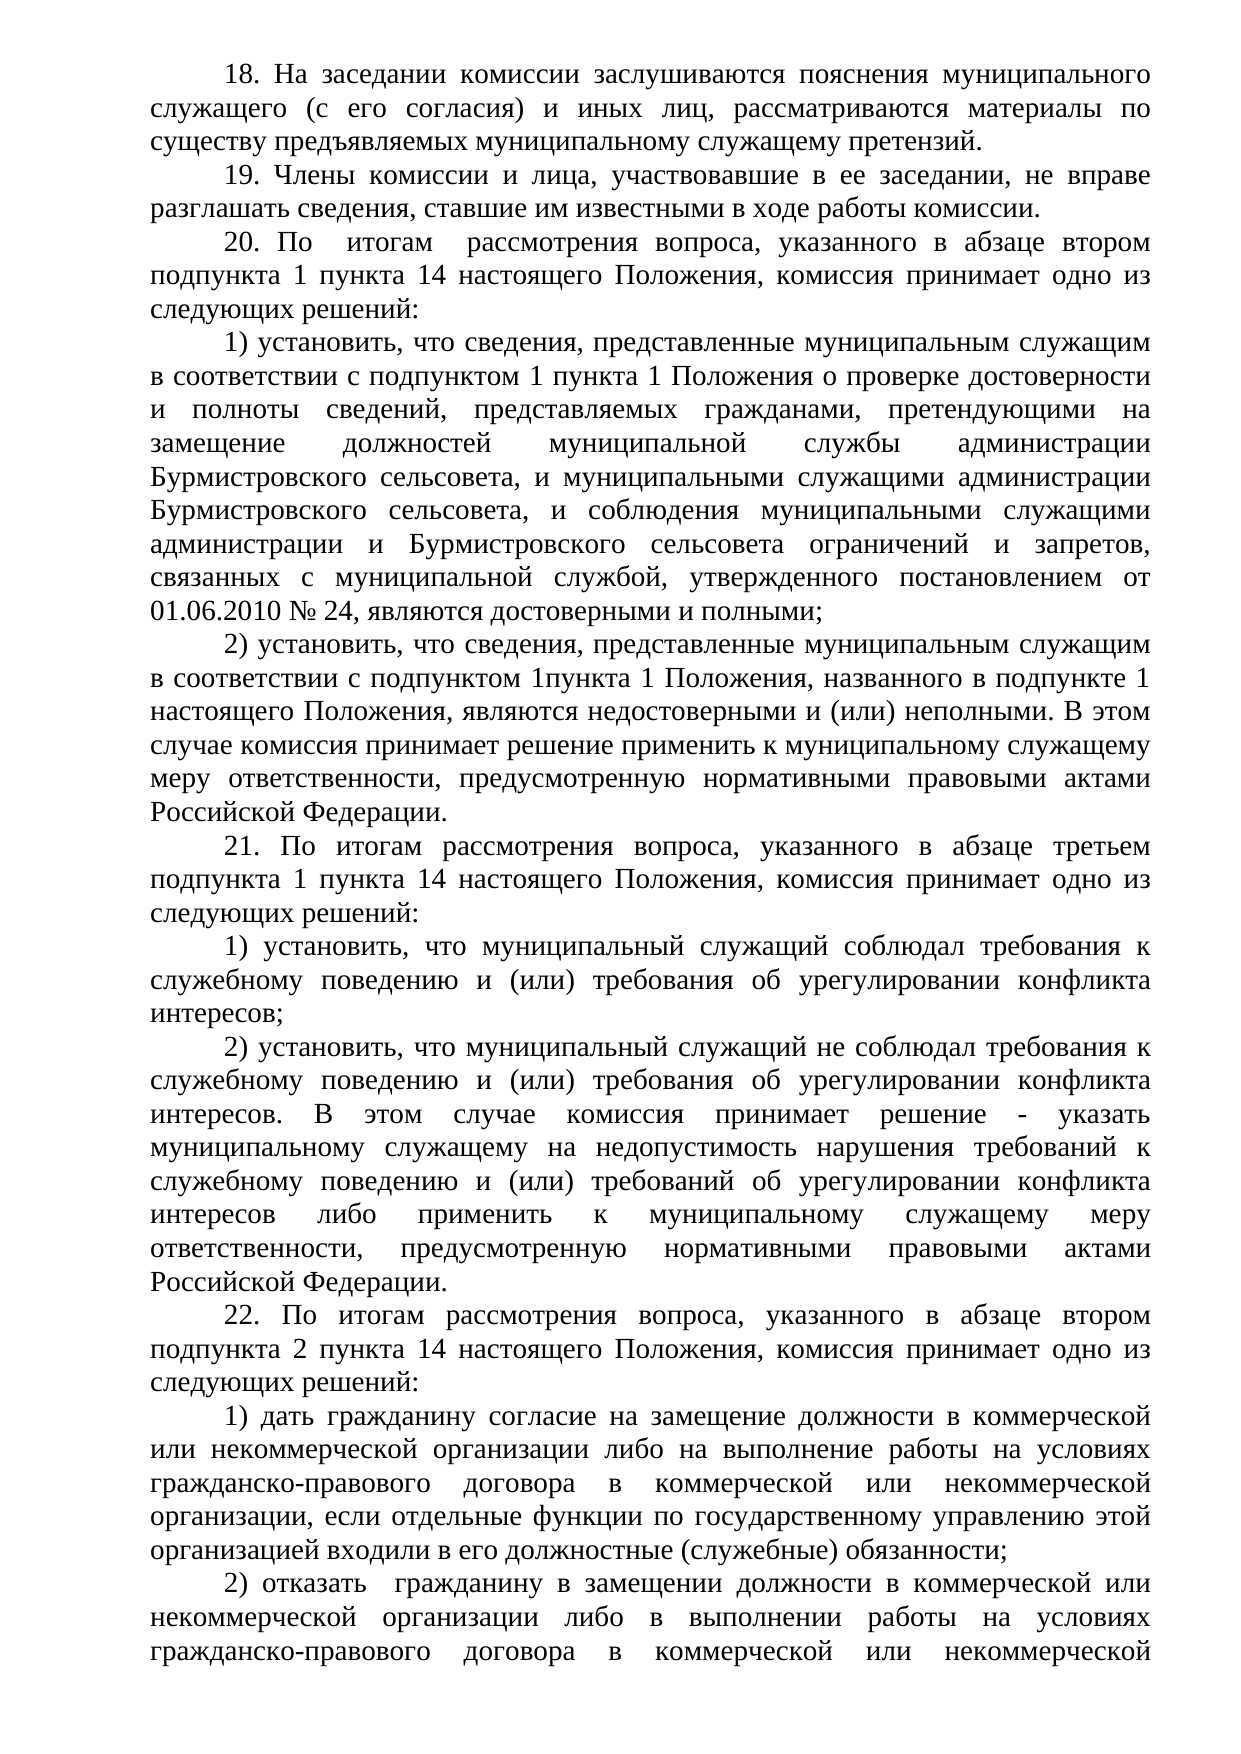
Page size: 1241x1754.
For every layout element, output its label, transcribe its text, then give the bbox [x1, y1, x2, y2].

text 2) установить, что сведения, представленные муниципальным служащим в соответствии с подпунктом 1пункта 1 Положения, названного в подпункте 1 настоящего Положения, являются недостоверными и (или) неполными. В этом случае комиссия принимает решение применить к муниципальному служащему меру ответственности, предусмотренную нормативными правовыми актами Российской Федерации. [150, 626, 1152, 828]
text 18. На заседании комиссии заслушиваются пояснения муниципального служащего (с его согласия) и иных лиц, рассматриваются материалы по существу предъявляемых муниципальному служащему претензий. [150, 56, 1152, 157]
text 21. По итогам рассмотрения вопроса, указанного в абзаце третьем подпункта 1 пункта 14 настоящего Положения, комиссия принимает одно из следующих решений: [150, 828, 1152, 928]
text 1) дать гражданину согласие на замещение должности в коммерческой или некоммерческой организации либо на выполнение работы на условиях гражданско-правового договора в коммерческой или некоммерческой организации, если отдельные функции по государственному управлению этой организацией входили в его должностные (служебные) обязанности; [150, 1398, 1152, 1566]
text 22. По итогам рассмотрения вопроса, указанного в абзаце втором подпункта 2 пункта 14 настоящего Положения, комиссия принимает одно из следующих решений: [150, 1297, 1152, 1398]
text 2) установить, что муниципальный служащий не соблюдал требования к служебному поведению и (или) требования об урегулировании конфликта интересов. В этом случае комиссия принимает решение - указать муниципальному служащему на недопустимость нарушения требований к служебному поведению и (или) требований об урегулировании конфликта интересов либо применить к муниципальному служащему меру ответственности, предусмотренную нормативными правовыми актами Российской Федерации. [150, 1029, 1152, 1297]
text 19. Члены комиссии и лица, участвовавшие в ее заседании, не вправе разглашать сведения, ставшие им известными в ходе работы комиссии. [150, 157, 1152, 224]
text 1) установить, что муниципальный служащий соблюдал требования к служебному поведению и (или) требования об урегулировании конфликта интересов; [150, 928, 1152, 1029]
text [150, 1566, 1152, 1666]
text 20. По итогам рассмотрения вопроса, указанного в абзаце втором подпункта 1 пункта 14 настоящего Положения, комиссия принимает одно из следующих решений: [150, 224, 1152, 324]
text 1) установить, что сведения, представленные муниципальным служащим в соответствии с подпунктом 1 пункта 1 Положения о проверке достоверности и полноты сведений, представляемых гражданами, претендующими на замещение должностей муниципальной службы администрации Бурмистровского сельсовета, и муниципальными служащими администрации Бурмистровского сельсовета, и соблюдения муниципальными служащими администрации и Бурмистровского сельсовета ограничений и запретов, связанных с муниципальной службой, утвержденного постановлением от 01.06.2010 № 24, являются достоверными и полными; [150, 324, 1152, 626]
